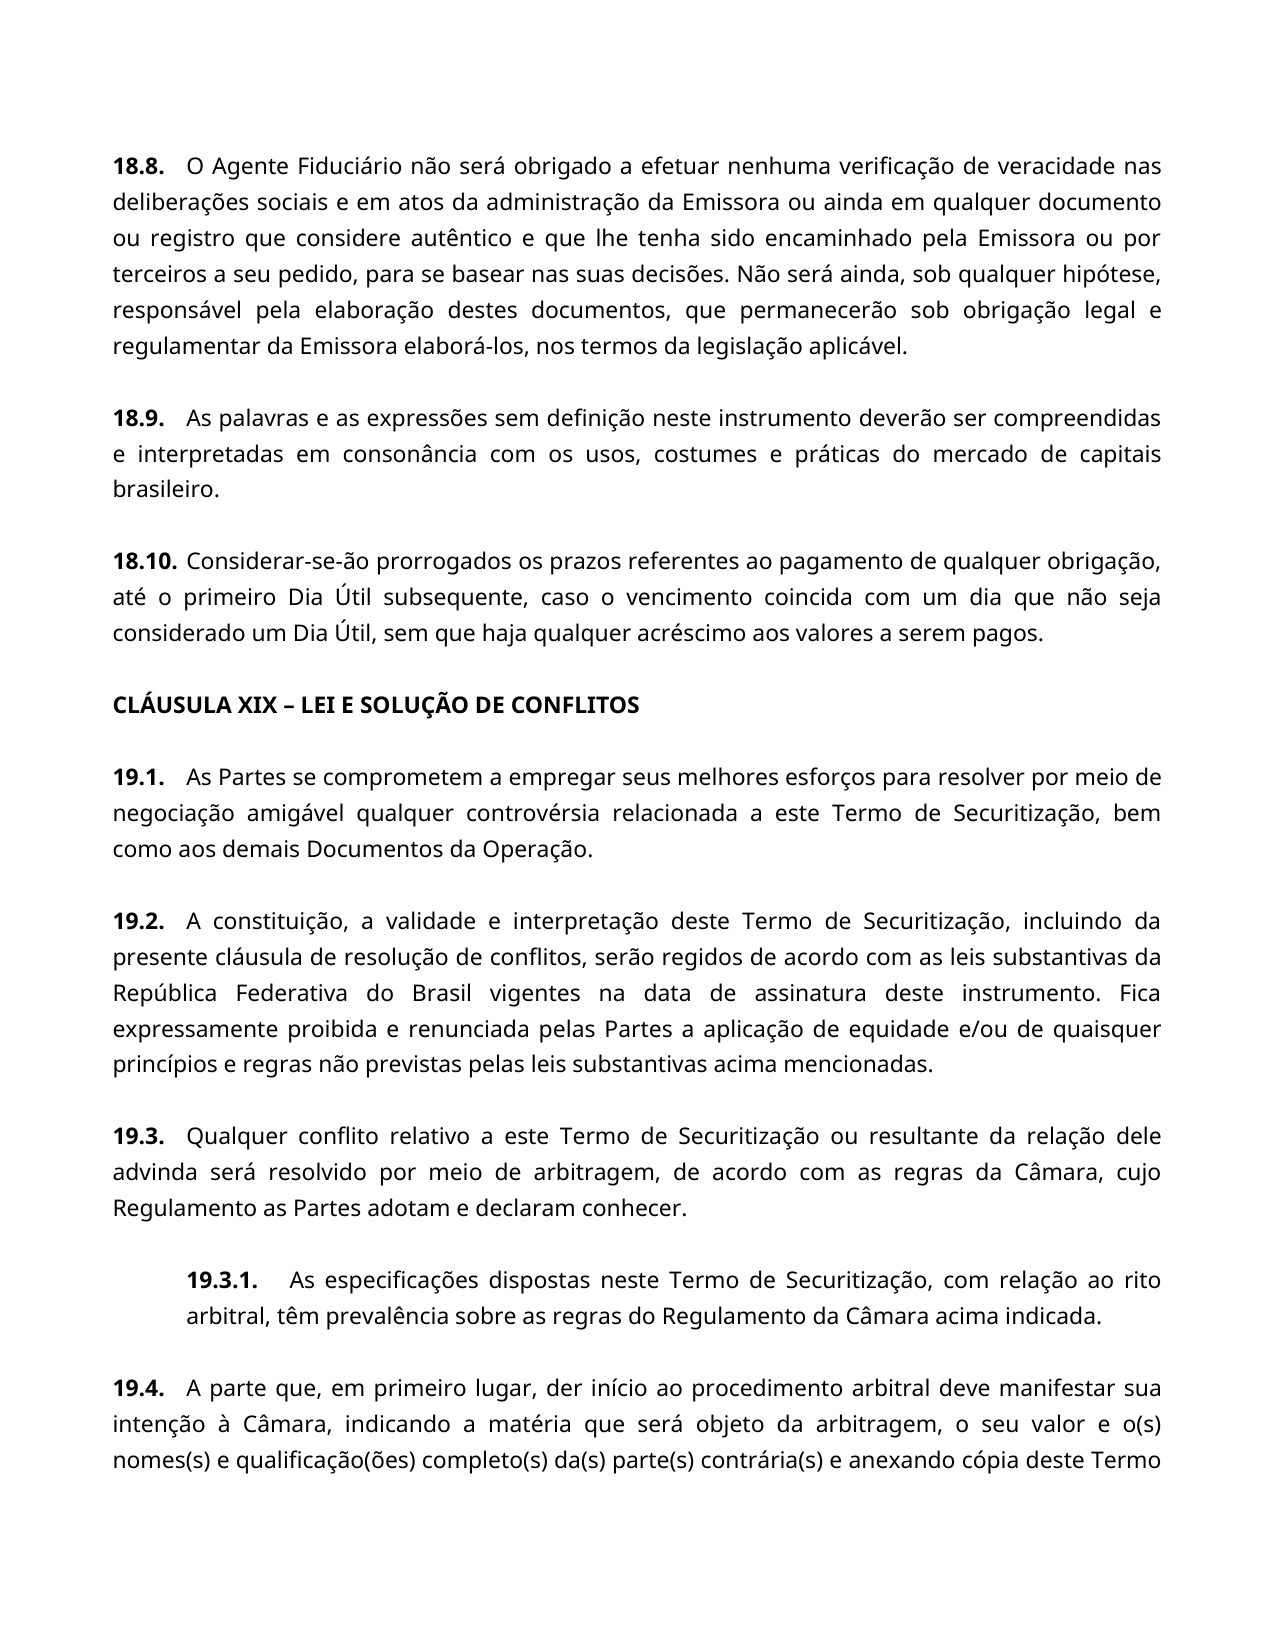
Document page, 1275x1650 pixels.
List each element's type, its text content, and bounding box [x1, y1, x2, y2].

list Considerar-se-ão prorrogados os prazos referentes ao pagamento de qualquer obrigação, até o primeiro Dia Útil subsequente, caso o vencimento coincida com um dia que não seja considerado um Dia Útil, sem que haja qualquer acréscimo aos valores a serem pagos. [112, 545, 1163, 648]
list As especificações dispostas neste Termo de Securitização, com relação ao rito arbitral, têm prevalência sobre as regras do Regulamento da Câmara acima indicada. [186, 1264, 1163, 1331]
subtitle CLÁUSULA XIX – LEI E SOLUÇÃO DE CONFLITOS [112, 689, 1163, 720]
list As Partes se comprometem a empregar seus melhores esforços para resolver por meio de negociação amigável qualquer controvérsia relacionada a este Termo de Securitização, bem como aos demais Documentos da Operação. [112, 761, 1163, 864]
list As palavras e as expressões sem definição neste instrumento deverão ser compreendidas e interpretadas em consonância com os usos, costumes e práticas do mercado de capitais brasileiro. [112, 402, 1163, 505]
list Qualquer conflito relativo a este Termo de Securitização ou resultante da relação dele advinda será resolvido por meio de arbitragem, de acordo com as regras da Câmara, cujo Regulamento as Partes adotam e declaram conhecer. [112, 1120, 1163, 1223]
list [112, 1372, 1163, 1475]
list O Agente Fiduciário não será obrigado a efetuar nenhuma verificação de veracidade nas deliberações sociais e em atos da administração da Emissora ou ainda em qualquer documento ou registro que considere autêntico e que lhe tenha sido encaminhado pela Emissora ou por terceiros a seu pedido, para se basear nas suas decisões. Não será ainda, sob qualquer hipótese, responsável pela elaboração destes documentos, que permanecerão sob obrigação legal e regulamentar da Emissora elaborá-los, nos termos da legislação aplicável. [112, 150, 1163, 361]
list A constituição, a validade e interpretação deste Termo de Securitização, incluindo da presente cláusula de resolução de conflitos, serão regidos de acordo com as leis substantivas da República Federativa do Brasil vigentes na data de assinatura deste instrumento. Fica expressamente proibida e renunciada pelas Partes a aplicação de equidade e/ou de quaisquer princípios e regras não previstas pelas leis substantivas acima mencionadas. [112, 905, 1163, 1080]
